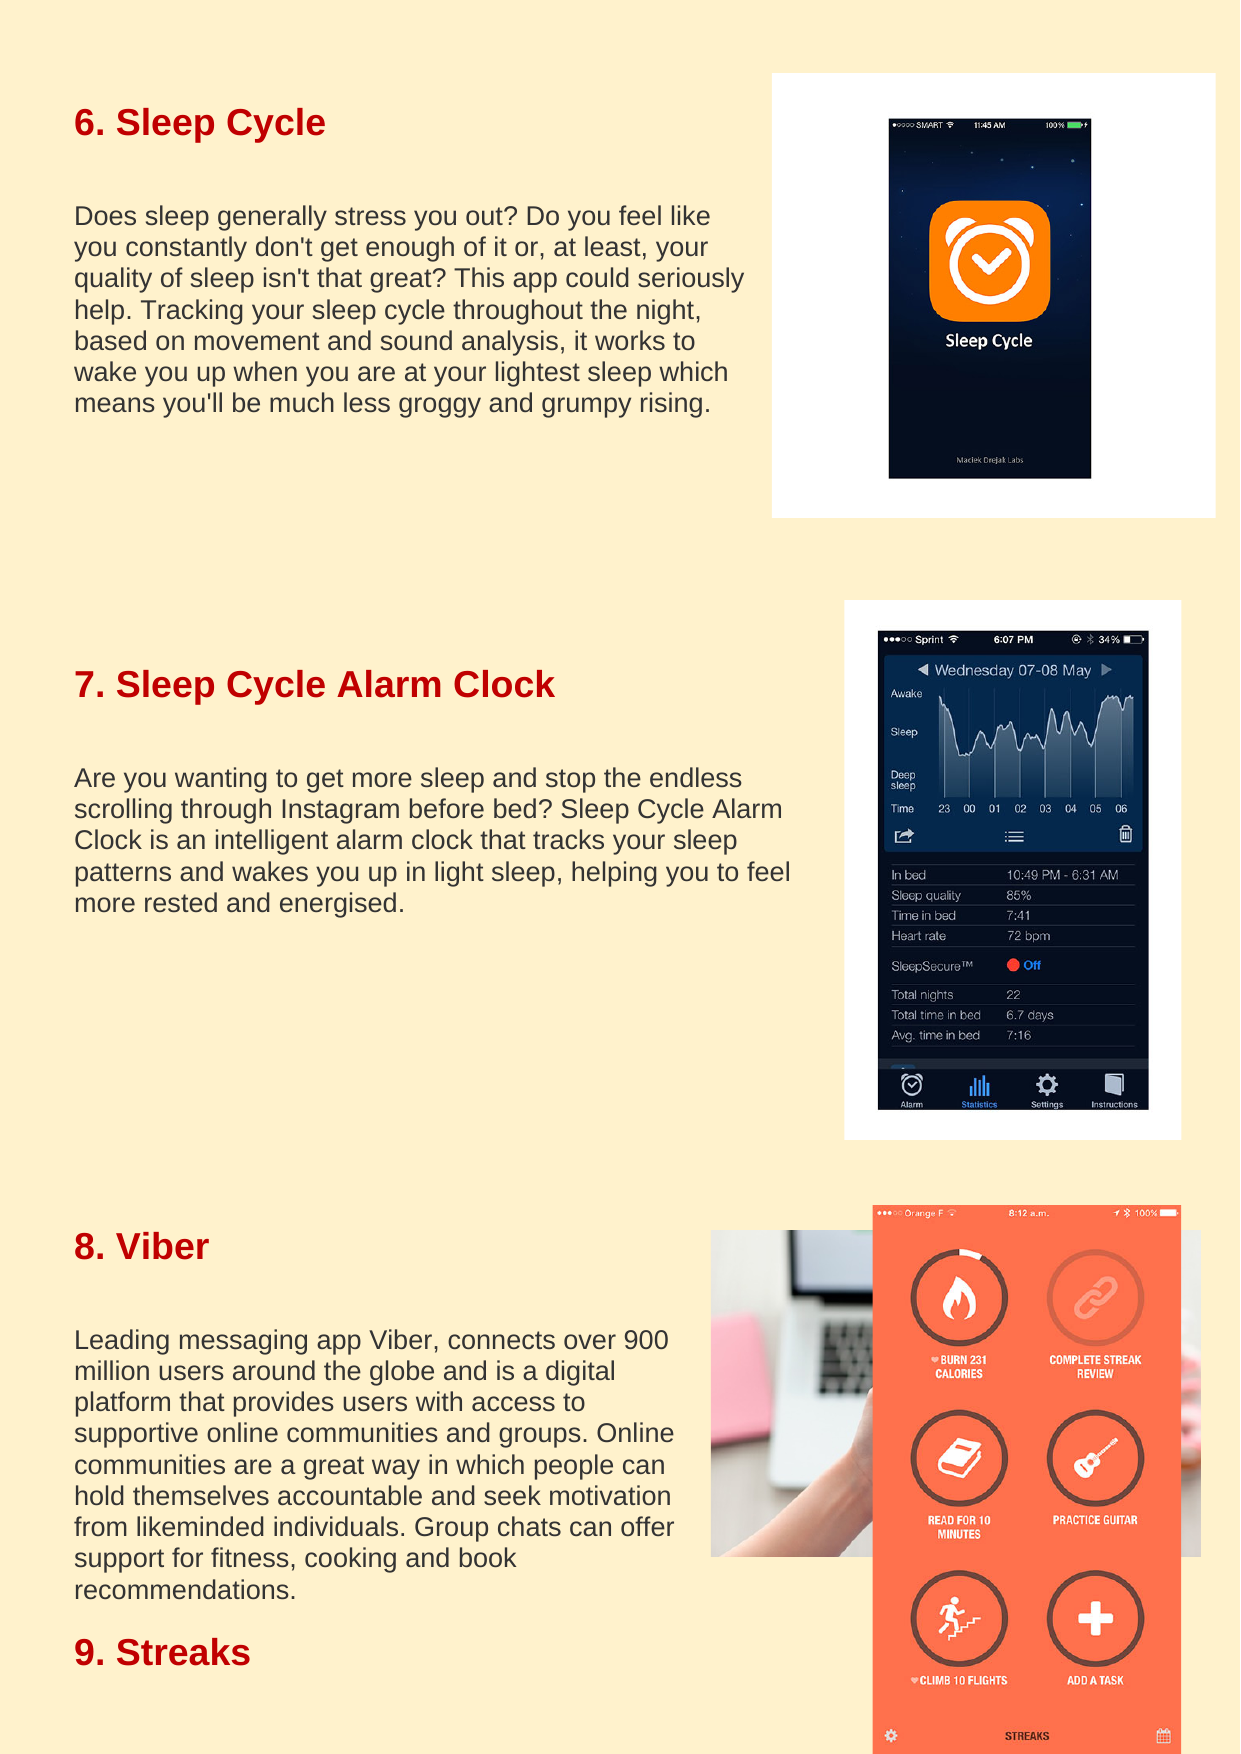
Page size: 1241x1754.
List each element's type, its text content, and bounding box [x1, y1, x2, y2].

subtitle 7. Sleep Cycle Alarm Clock [74, 662, 844, 706]
text Leading messaging app Viber, connects over 900 million users around the globe and is a digital platform that provides users with access to supportive online communities and groups. Online communities are a great way in which people can hold themselves accountable and seek motivation from likeminded individuals. Group chats can offer support for fitness, cooking and book recommendations. [74, 1324, 872, 1605]
text 9. Streaks [74, 1630, 872, 1673]
text Are you wanting to get more sleep and stop the endless scrolling through Instagram before bed? Sleep Cycle Alarm Clock is an intelligent alarm clock that tracks your sleep patterns and wakes you up in light sleep, helping you to feel more rested and energised. [74, 762, 844, 918]
subtitle 8. Viber [74, 1224, 872, 1267]
picture [771, 73, 1216, 518]
picture [710, 1205, 1201, 1754]
text Does sleep generally stress you out? Do you feel like you constantly don't get enough of it or, at least, your quality of sleep isn't that great? This app could seriously help. Tracking your sleep cycle throughout the night, based on movement and sound analysis, it works to wake you up when you are at your lightest sleep which means you'll be much less groggy and grumpy rising. [74, 200, 771, 419]
picture [844, 600, 1182, 1140]
subtitle 6. Sleep Cycle [74, 101, 771, 144]
